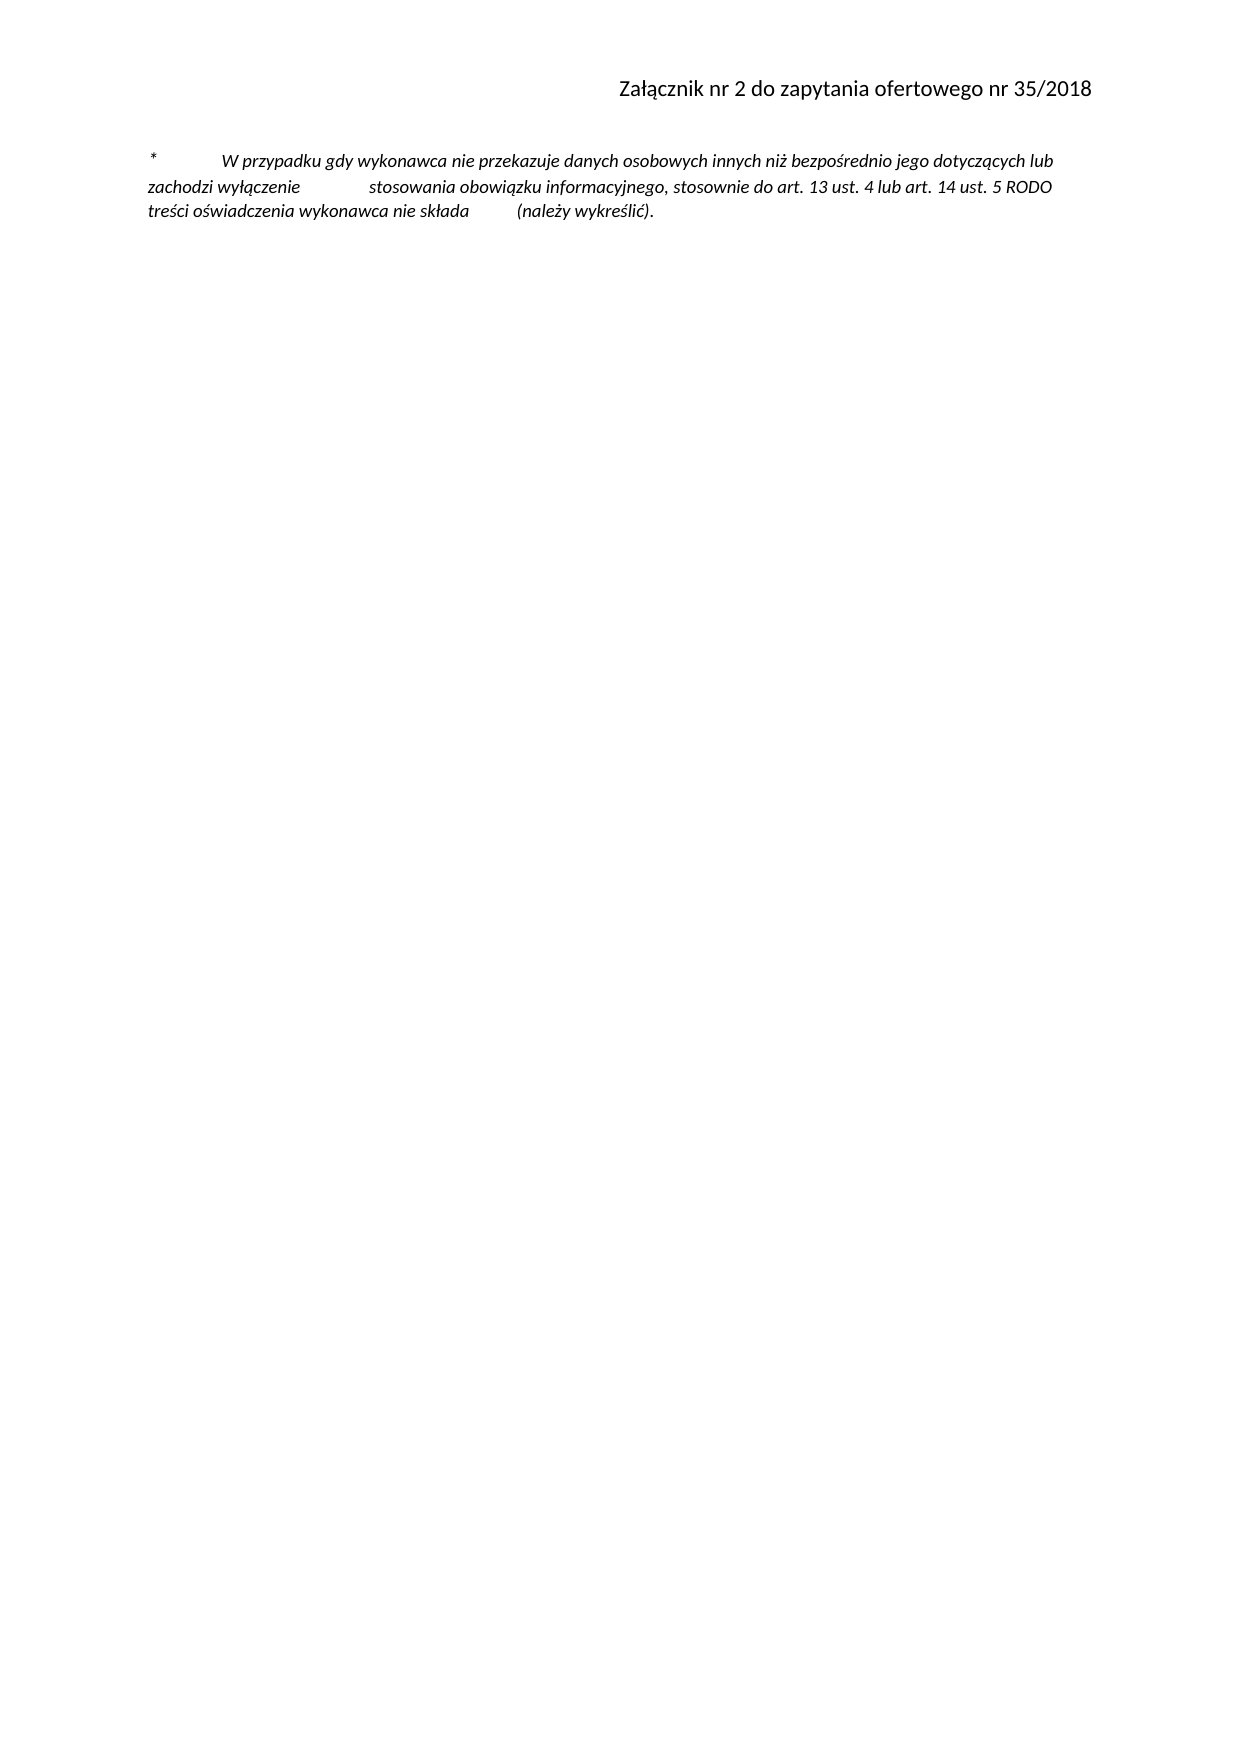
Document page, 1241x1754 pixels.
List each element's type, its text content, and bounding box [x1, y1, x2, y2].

text * W przypadku gdy wykonawca nie przekazuje danych osobowych innych niż bezpośrednio jego dotyczących lub zachodzi wyłączenie stosowania obowiązku informacyjnego, stosownie do art. 13 ust. 4 lub art. 14 ust. 5 RODO treści oświadczenia wykonawca nie składa (należy wykreślić). [148, 148, 1093, 222]
